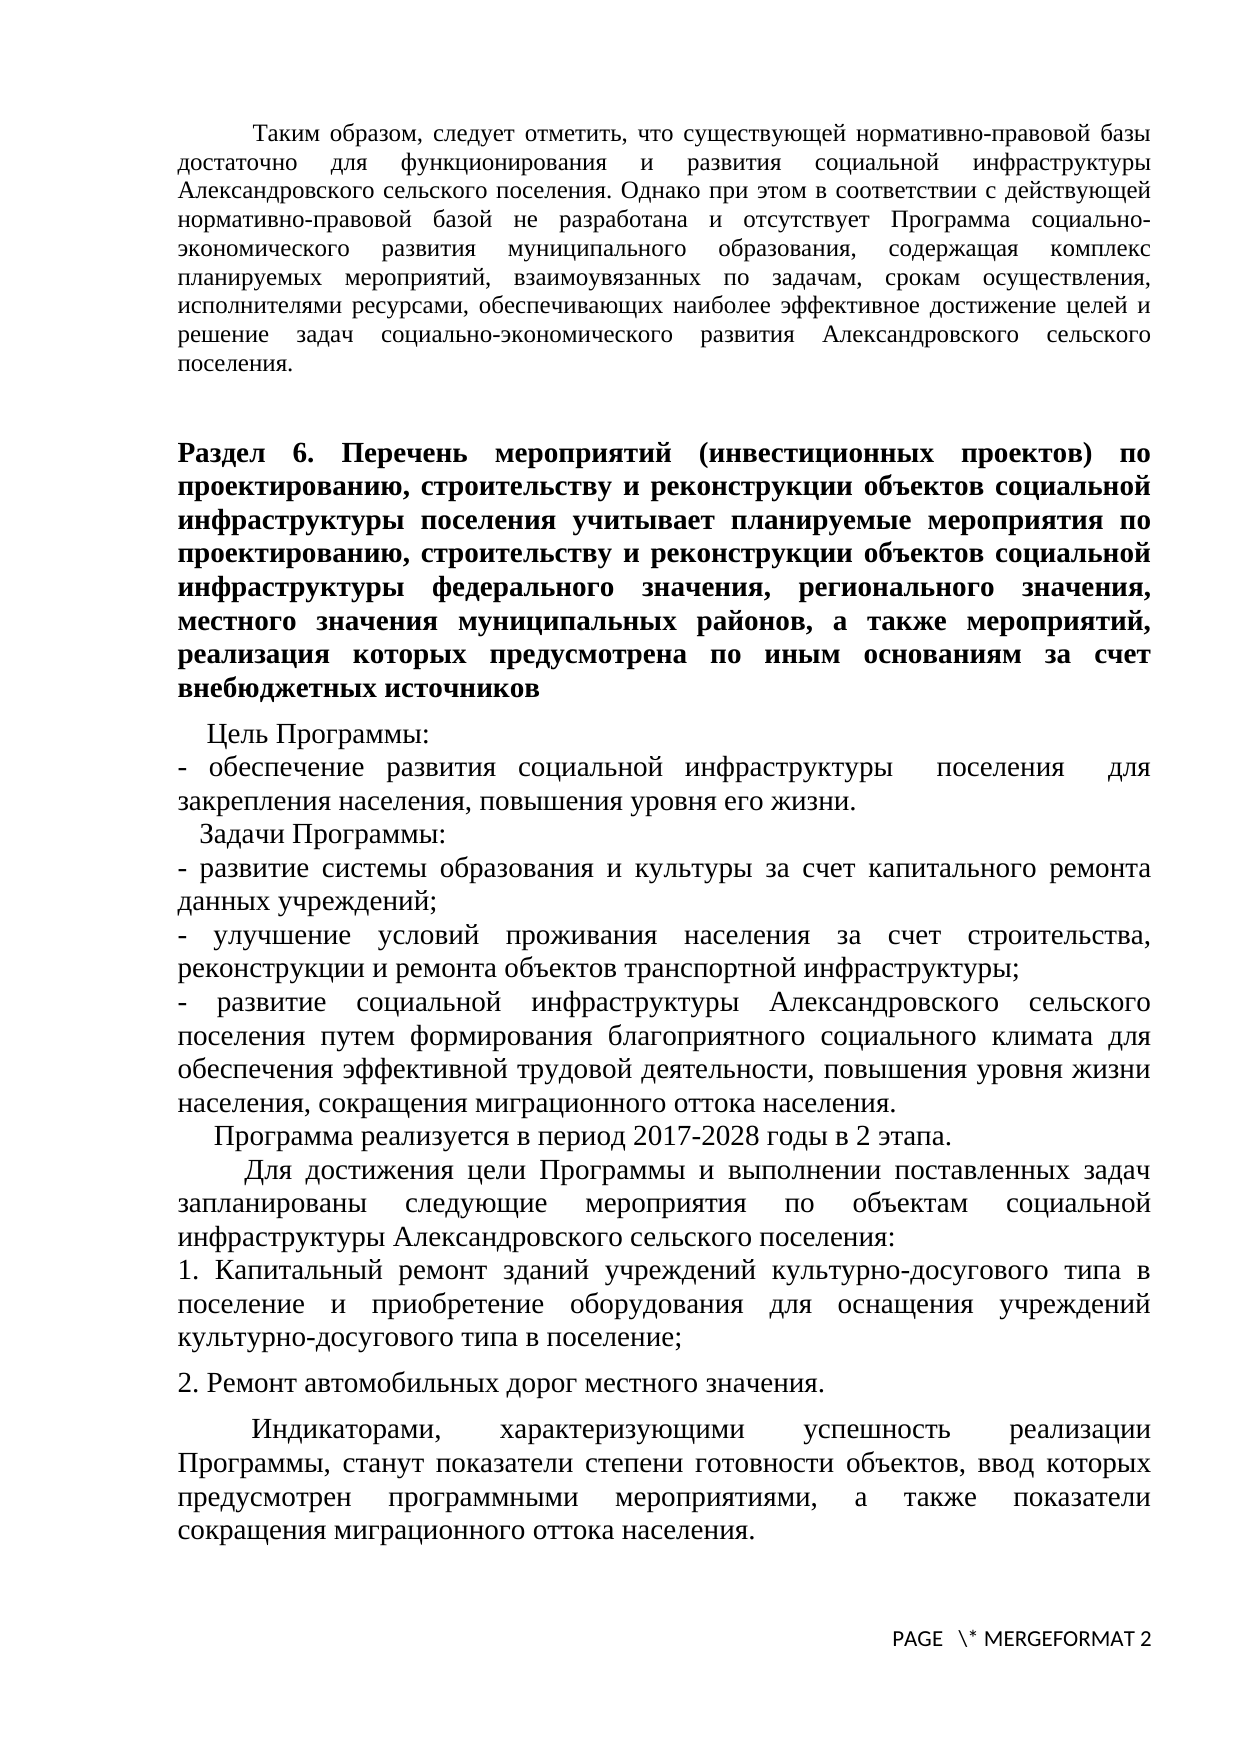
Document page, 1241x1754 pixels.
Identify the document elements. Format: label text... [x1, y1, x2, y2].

text - развитие социальной инфраструктуры Александровского сельского поселения путем формирования благоприятного социального климата для обеспечения эффективной трудовой деятельности, повышения уровня жизни населения, сокращения миграционного оттока населения. [177, 984, 1152, 1118]
text - обеспечение развития социальной инфраструктуры поселения для закрепления населения, повышения уровня его жизни. [177, 749, 1152, 816]
text 1. Капитальный ремонт зданий учреждений культурно-досугового типа в поселение и приобретение оборудования для оснащения учреждений культурно-досугового типа в поселение; [177, 1252, 1152, 1353]
text Таким образом, следует отметить, что существующей нормативно-правовой базы достаточно для функционирования и развития социальной инфраструктуры Александровского сельского поселения. Однако при этом в соответствии с действующей нормативно-правовой базой не разработана и отсутствует Программа социально-экономического развития муниципального образования, содержащая комплекс планируемых мероприятий, взаимоувязанных по задачам, срокам осуществления, исполнителями ресурсами, обеспечивающих наиболее эффективное достижение целей и решение задач социально-экономического развития Александровского сельского поселения. [177, 118, 1152, 377]
text Индикаторами, характеризующими успешность реализации Программы, станут показатели степени готовности объектов, ввод которых предусмотрен программными мероприятиями, а также показатели сокращения миграционного оттока населения. [177, 1412, 1152, 1546]
text - улучшение условий проживания населения за счет строительства, реконструкции и ремонта объектов транспортной инфраструктуры; [177, 917, 1152, 984]
text Для достижения цели Программы и выполнении поставленных задач запланированы следующие мероприятия по объектам социальной инфраструктуры Александровского сельского поселения: [177, 1152, 1152, 1252]
text - развитие системы образования и культуры за счет капитального ремонта данных учреждений; [177, 850, 1152, 917]
text Цель Программы: [177, 716, 1152, 749]
text Задачи Программы: [177, 816, 1152, 850]
text 2. Ремонт автомобильных дорог местного значения. [177, 1366, 1152, 1399]
text Раздел 6. Перечень мероприятий (инвестиционных проектов) по проектированию, строительству и реконструкции объектов социальной инфраструктуры поселения учитывает планируемые мероприятия по проектированию, строительству и реконструкции объектов социальной инфраструктуры федерального значения, регионального значения, местного значения муниципальных районов, а также мероприятий, реализация которых предусмотрена по иным основаниям за счет внебюджетных источников [177, 435, 1152, 703]
text Программа реализуется в период 2017-2028 годы в 2 этапа. [177, 1118, 1152, 1152]
